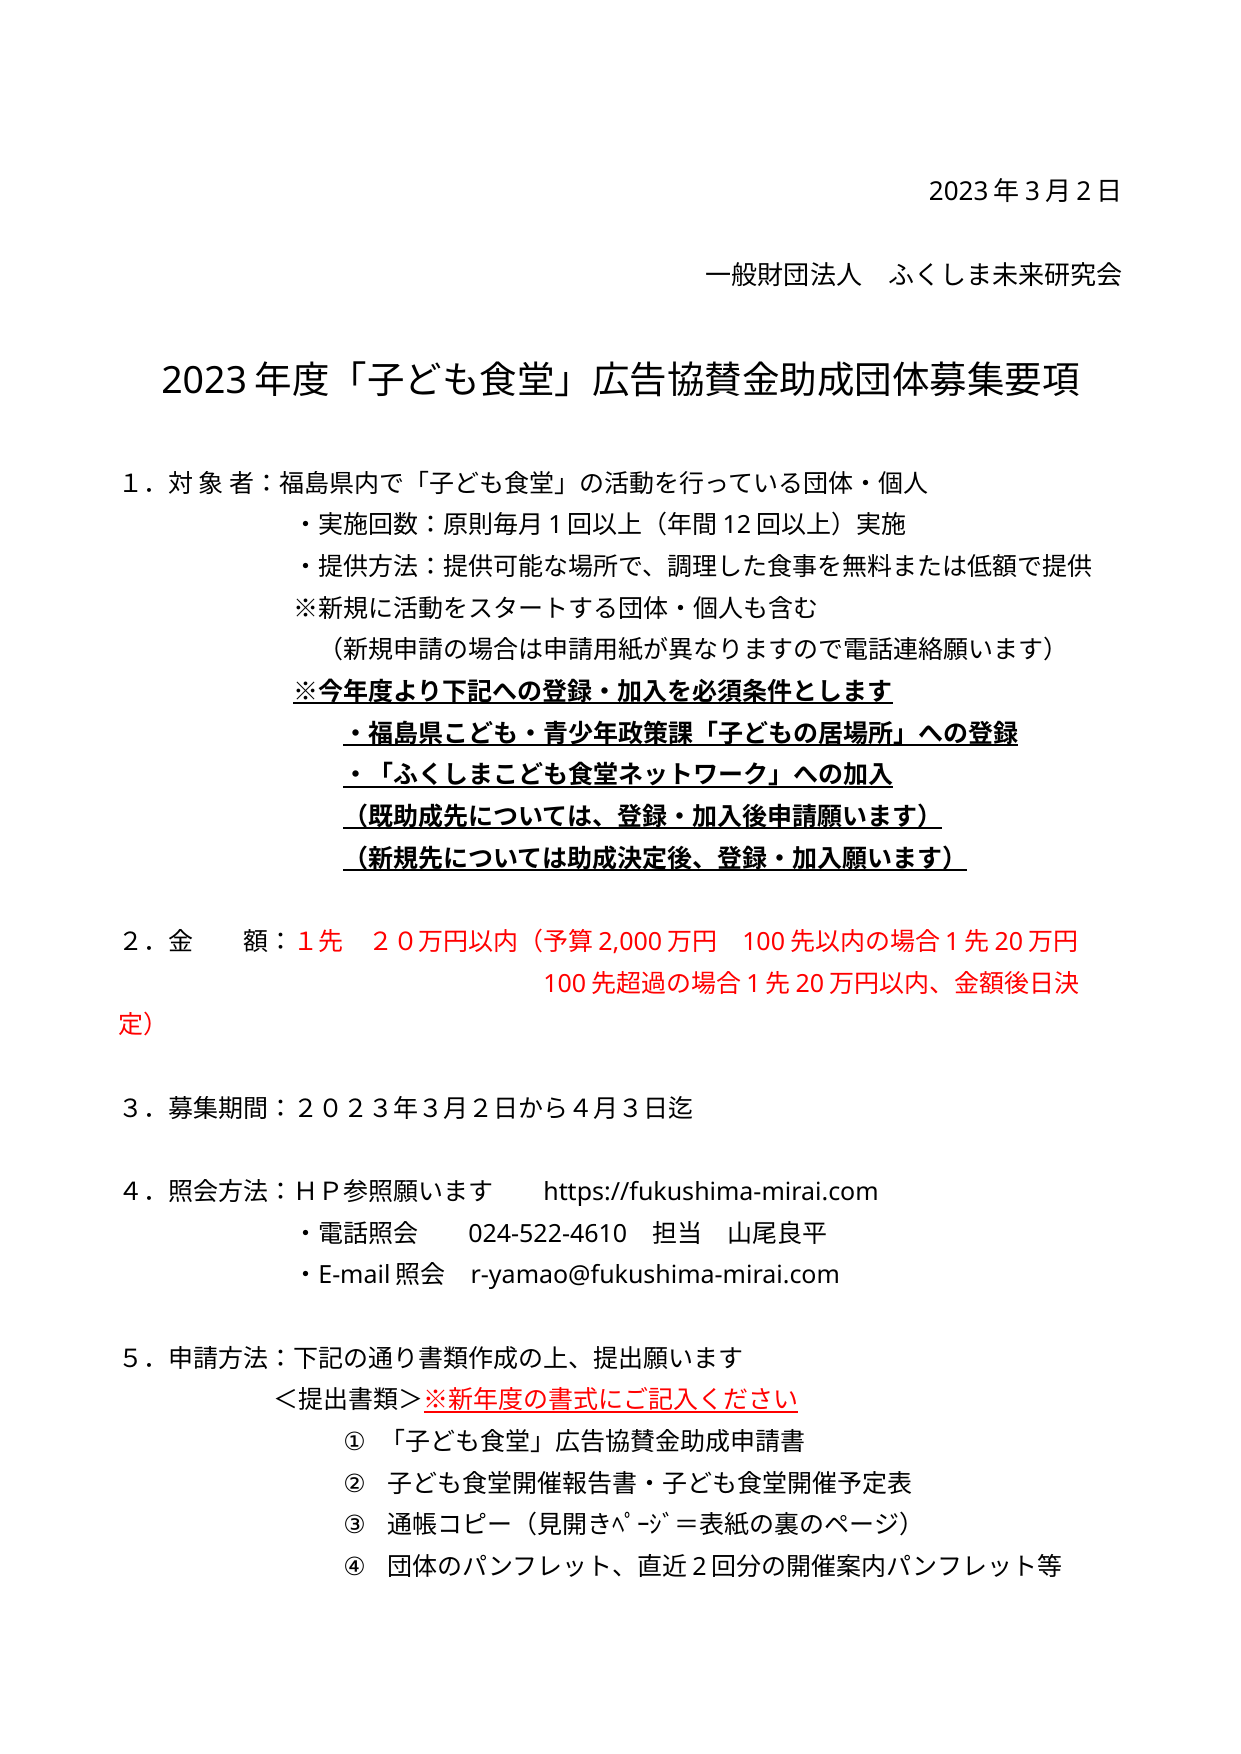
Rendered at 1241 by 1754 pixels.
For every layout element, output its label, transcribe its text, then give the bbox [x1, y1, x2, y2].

text ・E-mail照会 r-yamao@fukushima-mirai.com [118, 1252, 1122, 1294]
list 通帳コピー（見開きﾍﾟｰｼﾞ＝表紙の裏のページ） [343, 1502, 1122, 1544]
text 2023年度「子ども食堂」広告協賛金助成団体募集要項 [118, 335, 1122, 419]
text ・福島県こども・青少年政策課「子どもの居場所」への登録 [118, 710, 1122, 752]
text １．対 象 者：福島県内で「子ども食堂」の活動を行っている団体・個人 [118, 460, 1122, 502]
text ・電話照会 024-522-4610 担当 山尾良平 [118, 1210, 1122, 1252]
list 子ども食堂開催報告書・子ども食堂開催予定表 [343, 1460, 1122, 1502]
text 2023年3月2日 [118, 169, 1122, 210]
list 「子ども食堂」広告協賛金助成申請書 [343, 1419, 1122, 1460]
text ２．金 額：１先 ２０万円以内（予算2,000万円 100先以内の場合1先20万円 [118, 919, 1122, 960]
text ４．照会方法：ＨＰ参照願います https://fukushima-mirai.com [118, 1169, 1122, 1210]
text （既助成先については、登録・加入後申請願います） [118, 794, 1122, 835]
text （新規申請の場合は申請用紙が異なりますので電話連絡願います） [118, 627, 1122, 669]
text （新規先については助成決定後、登録・加入願います） [118, 835, 1122, 877]
text ・提供方法：提供可能な場所で、調理した食事を無料または低額で提供 [118, 544, 1122, 585]
list 団体のパンフレット、直近2回分の開催案内パンフレット等 [343, 1544, 1122, 1585]
text ※今年度より下記への登録・加入を必須条件とします [118, 669, 1122, 710]
text ＜提出書類＞※新年度の書式にご記入ください [118, 1377, 1122, 1419]
text ※新規に活動をスタートする団体・個人も含む [118, 585, 1122, 627]
text 一般財団法人 ふくしま未来研究会 [118, 252, 1122, 294]
text ３．募集期間：２０２３年３月２日から４月３日迄 [118, 1085, 1122, 1127]
text 100先超過の場合1先20万円以内、金額後日決定） [118, 960, 1122, 1044]
text ・「ふくしまこども食堂ネットワーク」への加入 [118, 752, 1122, 794]
text ５．申請方法：下記の通り書類作成の上、提出願います [118, 1335, 1122, 1377]
text ・実施回数：原則毎月1回以上（年間12回以上）実施 [118, 502, 1122, 544]
